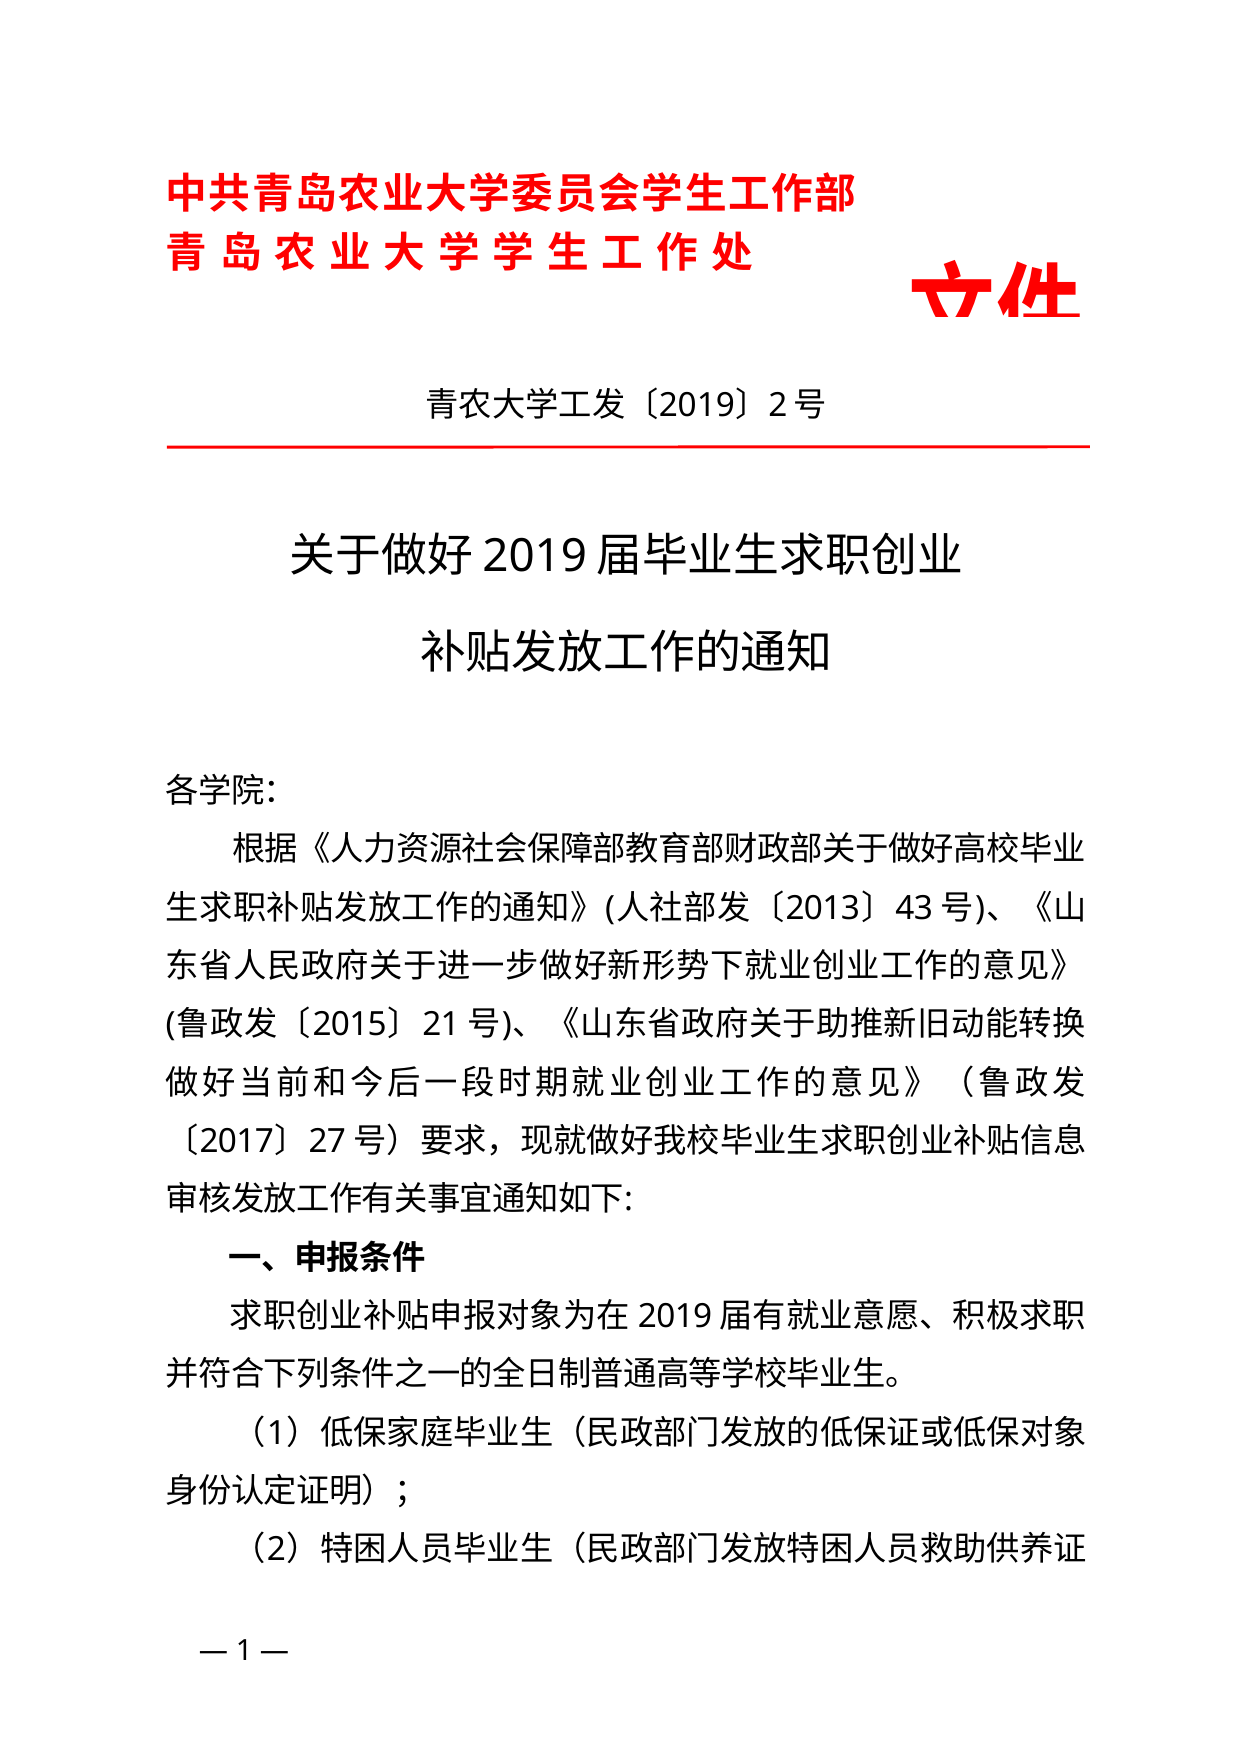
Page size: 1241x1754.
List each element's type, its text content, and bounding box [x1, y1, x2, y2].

text 根据《人力资源社会保障部教育部财政部关于做好高校毕业生求职补贴发放工作的通知》(人社部发〔2013〕43号)、《山东省人民政府关于进一步做好新形势下就业创业工作的意见》(鲁政发〔2015〕21号)、《山东省政府关于助推新旧动能转换做好当前和今后一段时期就业创业工作的意见》（鲁政发〔2017〕27号）要求，现就做好我校毕业生求职创业补贴信息审核发放工作有关事宜通知如下: [165, 814, 1087, 1222]
text （1）低保家庭毕业生（民政部门发放的低保证或低保对象身份认定证明）； [165, 1397, 1087, 1514]
text 补贴发放工作的通知 [165, 600, 1087, 697]
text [165, 1514, 1087, 1572]
text 一、申报条件 [165, 1222, 1087, 1281]
text 中共青岛农业大学委员会学生工作部 [165, 162, 893, 220]
text 青岛农业大学学生工作处 [165, 220, 893, 279]
text 关于做好2019届毕业生求职创业 [165, 502, 1087, 600]
text 各学院： [165, 756, 1087, 814]
text 青农大学工发〔2019〕2号 [165, 369, 1087, 428]
text 求职创业补贴申报对象为在2019届有就业意愿、积极求职并符合下列条件之一的全日制普通高等学校毕业生。 [165, 1281, 1087, 1397]
